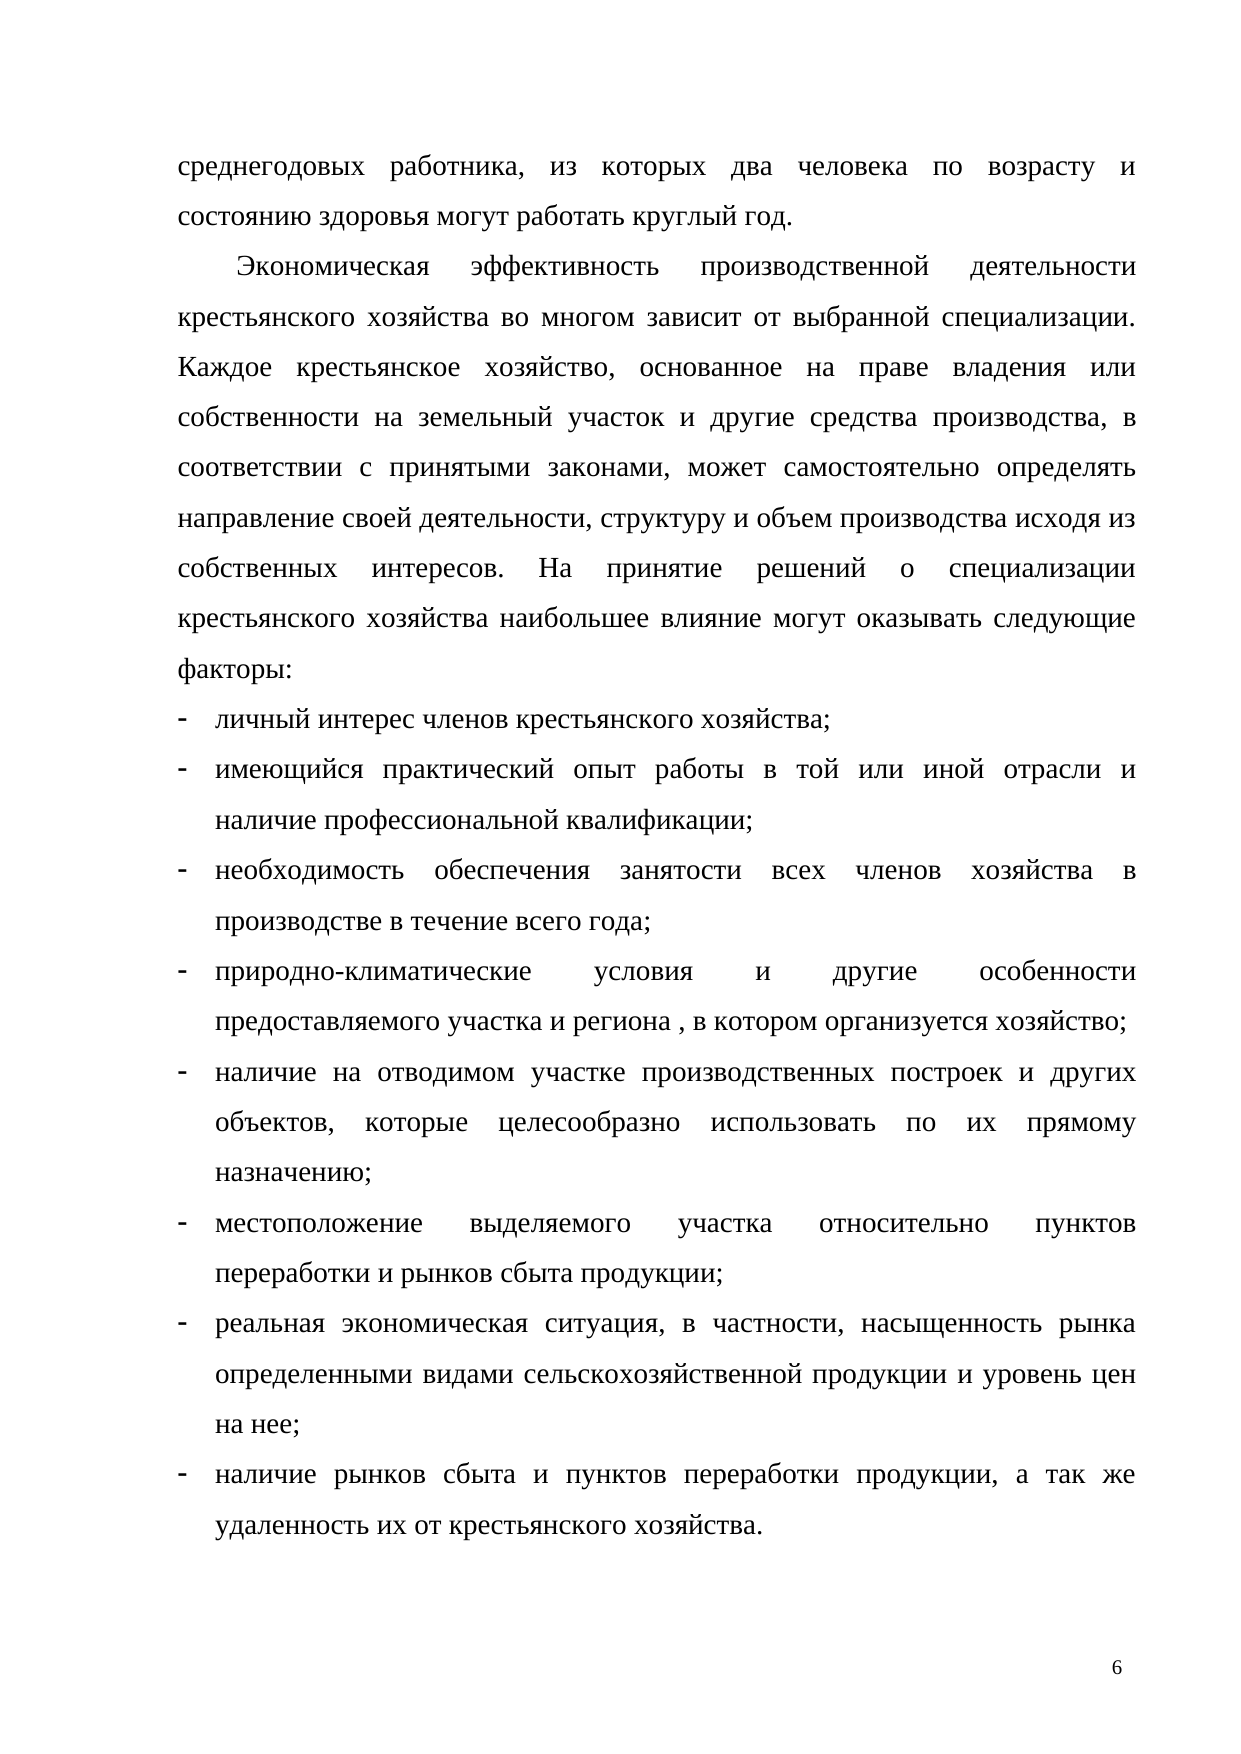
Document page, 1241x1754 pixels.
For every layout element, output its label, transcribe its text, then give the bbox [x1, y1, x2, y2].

list реальная экономическая ситуация, в частности, насыщенность рынка определенными видами сельскохозяйственной продукции и уровень цен на нее; [177, 1306, 1137, 1440]
list природно-климатические условия и другие особенности предоставляемого участка и региона , в котором организуется хозяйство; [177, 953, 1137, 1037]
list местоположение выделяемого участка относительно пунктов переработки и рынков сбыта продукции; [177, 1205, 1137, 1289]
text Экономическая эффективность производственной деятельности крестьянского хозяйства во многом зависит от выбранной специализации. Каждое крестьянское хозяйство, основанное на праве владения или собственности на земельный участок и другие средства производства, в соответствии с принятыми законами, может самостоятельно определять направление своей деятельности, структуру и объем производства исходя из собственных интересов. На принятие решений о специализации крестьянского хозяйства наибольшее влияние могут оказывать следующие факторы: [177, 248, 1137, 684]
list необходимость обеспечения занятости всех членов хозяйства в производстве в течение всего года; [177, 852, 1137, 936]
list имеющийся практический опыт работы в той или иной отрасли и наличие профессиональной квалификации; [177, 752, 1137, 836]
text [177, 148, 1137, 232]
list личный интерес членов крестьянского хозяйства; [177, 701, 1137, 735]
list наличие на отводимом участке производственных построек и других объектов, которые целесообразно использовать по их прямому назначению; [177, 1054, 1137, 1188]
list наличие рынков сбыта и пунктов переработки продукции, а так же удаленность их от крестьянского хозяйства. [177, 1457, 1137, 1541]
